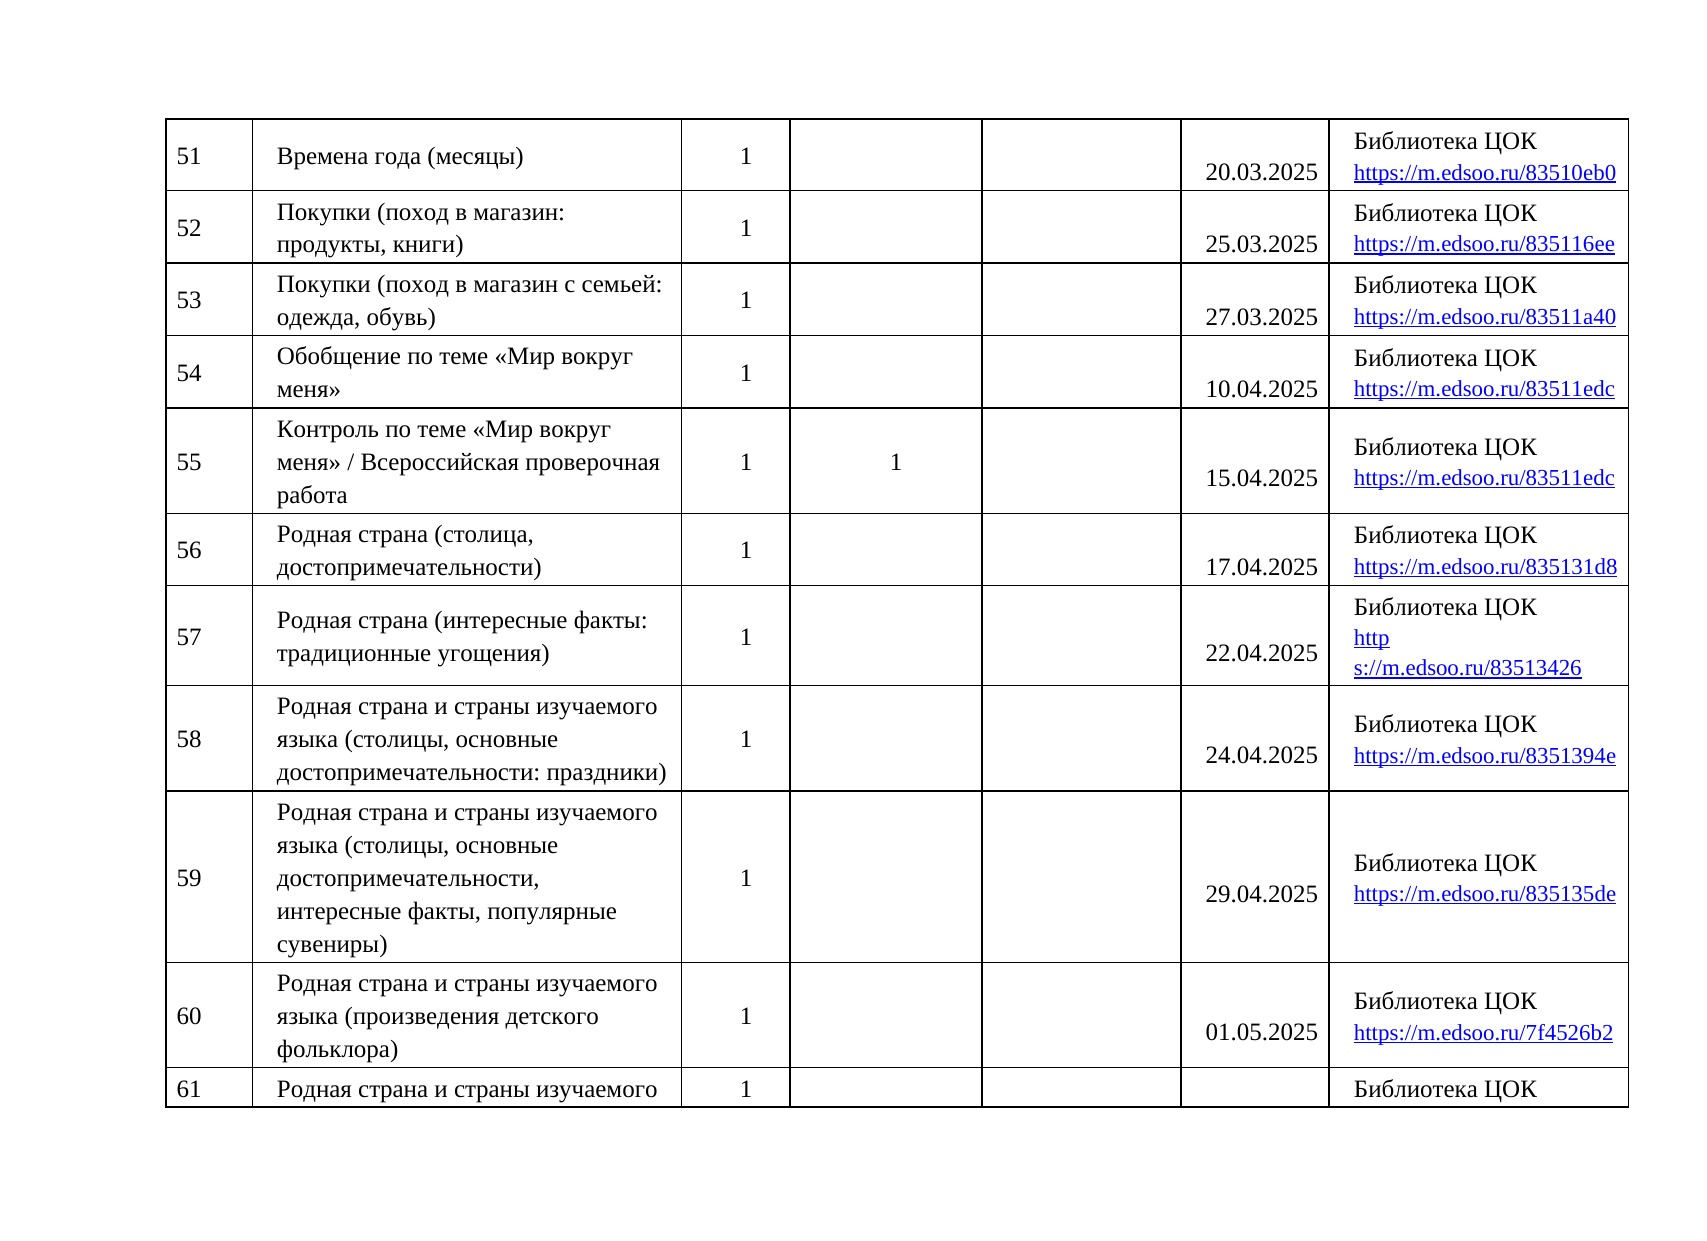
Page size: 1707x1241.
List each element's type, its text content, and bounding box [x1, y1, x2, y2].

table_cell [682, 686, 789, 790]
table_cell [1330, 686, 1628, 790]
table_cell [983, 409, 1180, 512]
table_cell Покупки (поход в магазин с семьей: одежда, обувь) [253, 264, 681, 334]
table_cell [791, 264, 981, 334]
table_cell 10.04.2025 [1182, 336, 1328, 407]
table_cell [983, 120, 1180, 190]
table_cell [791, 120, 981, 190]
table_cell Покупки (поход в магазин: продукты, книги) [253, 191, 681, 262]
table_cell [791, 514, 981, 585]
table_cell Времена года (месяцы) [253, 120, 681, 190]
table_cell 1 [682, 191, 789, 262]
table_cell [791, 586, 981, 684]
table_cell Библиотека ЦОК https://m.edsoo.ru/835131d8 [1330, 514, 1628, 585]
table_cell Родная страна (столица, достопримечательности) [253, 514, 681, 585]
table_cell [983, 514, 1180, 585]
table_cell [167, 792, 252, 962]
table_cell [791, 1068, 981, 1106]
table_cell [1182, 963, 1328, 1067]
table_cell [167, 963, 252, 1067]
table_cell 52 [167, 191, 252, 262]
table_cell Контроль по теме «Мир вокруг меня» / Всероссийская проверочная работа [253, 409, 681, 512]
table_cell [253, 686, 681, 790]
table_cell 1 [682, 120, 789, 190]
table_cell 1 [791, 409, 981, 512]
table_cell 25.03.2025 [1182, 191, 1328, 262]
table_cell Библиотека ЦОК https://m.edsoo.ru/83511edc [1330, 336, 1628, 407]
table_cell 54 [167, 336, 252, 407]
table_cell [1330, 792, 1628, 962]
table_cell Библиотека ЦОК https://m.edsoo.ru/83513426 [1330, 586, 1628, 684]
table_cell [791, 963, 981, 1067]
table_cell 56 [167, 514, 252, 585]
table_cell Обобщение по теме «Мир вокруг меня» [253, 336, 681, 407]
table_cell Библиотека ЦОК https://m.edsoo.ru/83510eb0 [1330, 120, 1628, 190]
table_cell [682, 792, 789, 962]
table_cell 51 [167, 120, 252, 190]
table_cell Библиотека ЦОК https://m.edsoo.ru/835116ee [1330, 191, 1628, 262]
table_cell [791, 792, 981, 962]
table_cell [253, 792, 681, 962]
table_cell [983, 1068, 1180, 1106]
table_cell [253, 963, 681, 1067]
table_cell 27.03.2025 [1182, 264, 1328, 334]
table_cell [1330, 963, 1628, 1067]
table_cell 15.04.2025 [1182, 409, 1328, 512]
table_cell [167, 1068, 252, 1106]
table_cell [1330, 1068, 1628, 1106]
table_cell 57 [167, 586, 252, 684]
table_cell [983, 336, 1180, 407]
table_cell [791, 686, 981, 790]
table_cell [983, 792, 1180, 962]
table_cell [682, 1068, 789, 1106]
table_cell Библиотека ЦОК https://m.edsoo.ru/83511a40 [1330, 264, 1628, 334]
table_cell [791, 191, 981, 262]
table_cell 20.03.2025 [1182, 120, 1328, 190]
table_cell [791, 336, 981, 407]
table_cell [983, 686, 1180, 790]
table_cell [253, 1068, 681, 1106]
table_cell 1 [682, 264, 789, 334]
table_cell Библиотека ЦОК https://m.edsoo.ru/83511edc [1330, 409, 1628, 512]
table_cell [983, 264, 1180, 334]
table_cell Родная страна (интересные факты: традиционные угощения) [253, 586, 681, 684]
table_cell 1 [682, 586, 789, 684]
table_cell 17.04.2025 [1182, 514, 1328, 585]
table_cell 22.04.2025 [1182, 586, 1328, 684]
table_cell [983, 586, 1180, 684]
table_cell [983, 191, 1180, 262]
table_cell 55 [167, 409, 252, 512]
table_cell 58 [167, 686, 252, 790]
table_cell 53 [167, 264, 252, 334]
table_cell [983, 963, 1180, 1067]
table_cell 1 [682, 409, 789, 512]
table_cell 1 [682, 336, 789, 407]
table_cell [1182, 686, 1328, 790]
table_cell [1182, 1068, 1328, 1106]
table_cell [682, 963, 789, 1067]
table_cell 1 [682, 514, 789, 585]
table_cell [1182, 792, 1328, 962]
